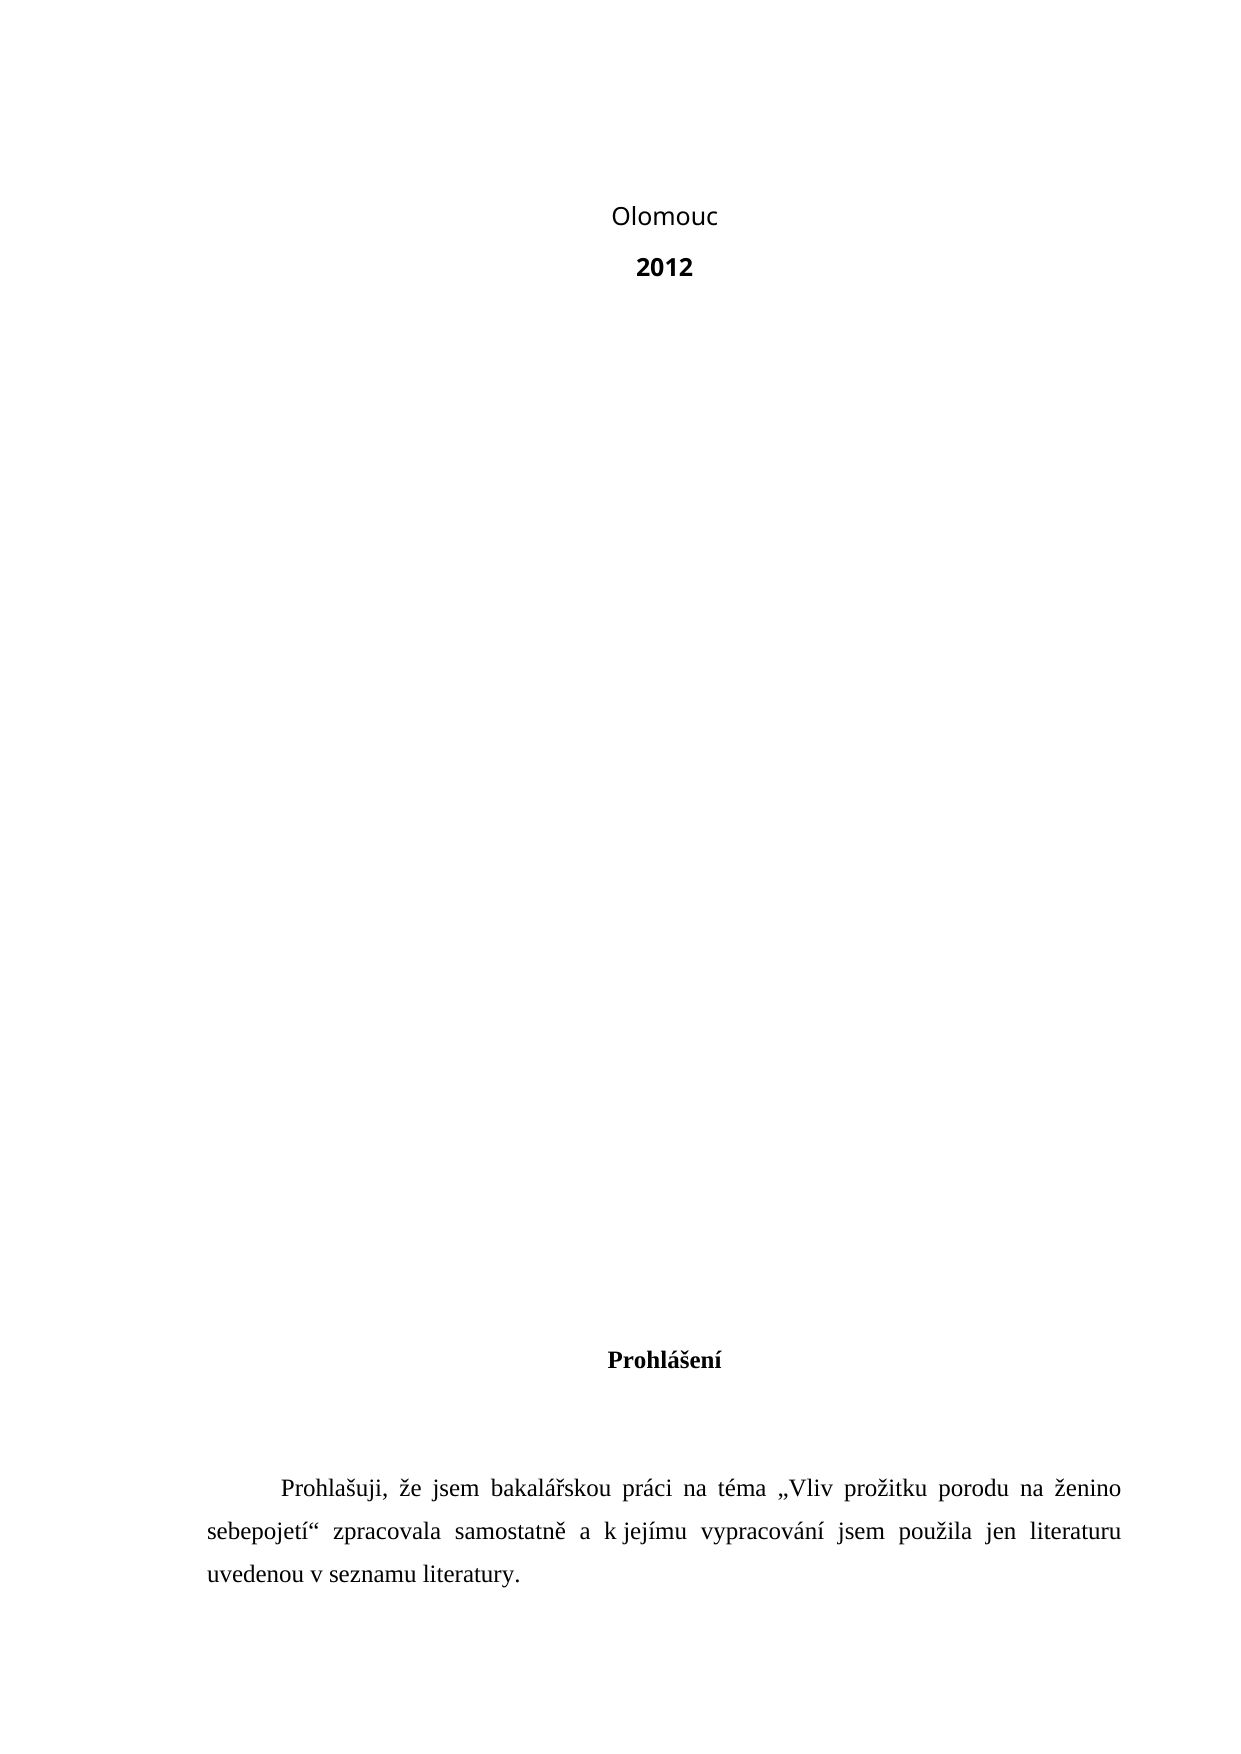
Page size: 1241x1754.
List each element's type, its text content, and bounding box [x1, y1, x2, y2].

text 2012 [207, 250, 1122, 284]
text Olomouc [207, 199, 1122, 233]
text Prohlašuji, že jsem bakalářskou práci na téma „Vliv prožitku porodu na ženino sebepojetí“ zpracovala samostatně a k jejímu vypracování jsem použila jen literaturu uvedenou v seznamu literatury. [207, 1473, 1122, 1588]
text Prohlášení [207, 1345, 1122, 1374]
